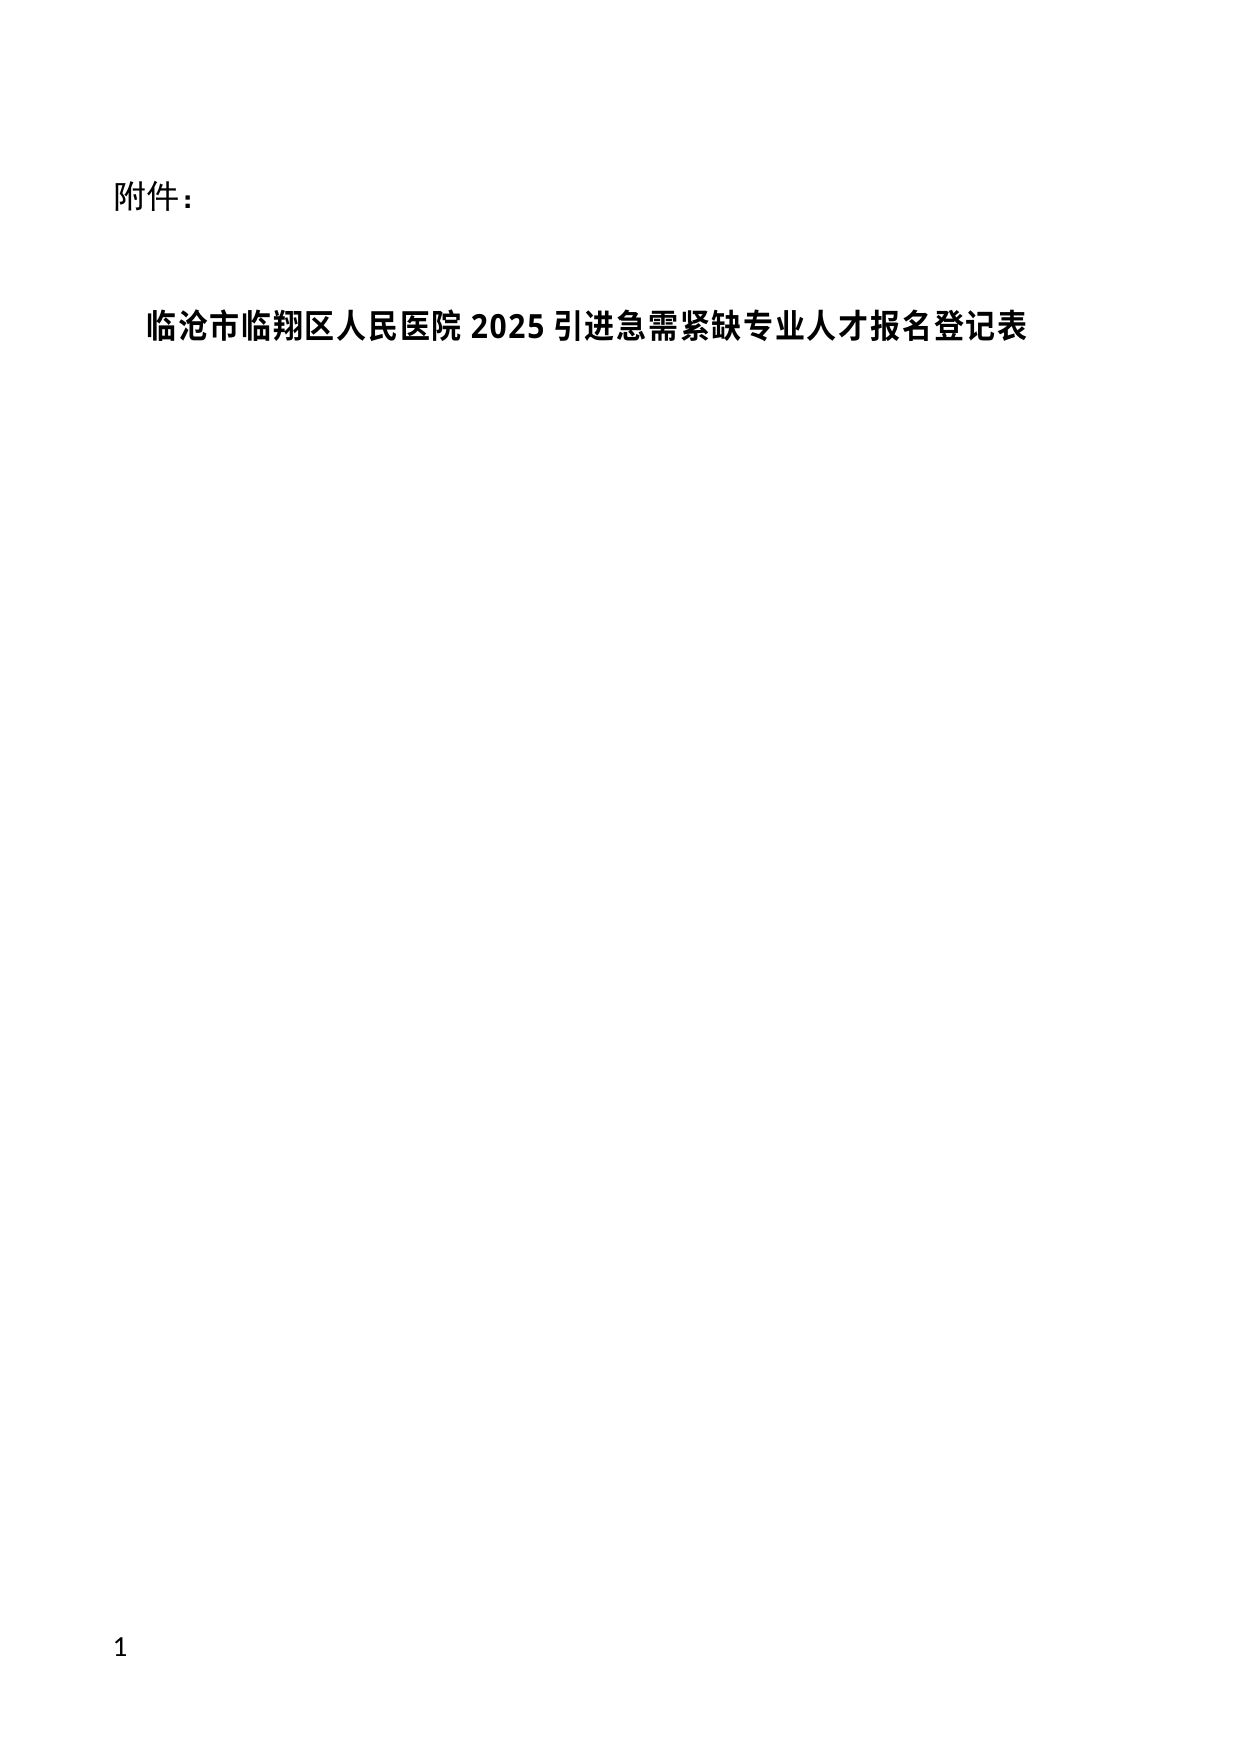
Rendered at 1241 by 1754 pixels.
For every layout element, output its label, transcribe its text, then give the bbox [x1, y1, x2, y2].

text 附件： [112, 162, 1128, 227]
text 临沧市临翔区人民医院2025引进急需紧缺专业人才报名登记表 [112, 292, 1128, 357]
